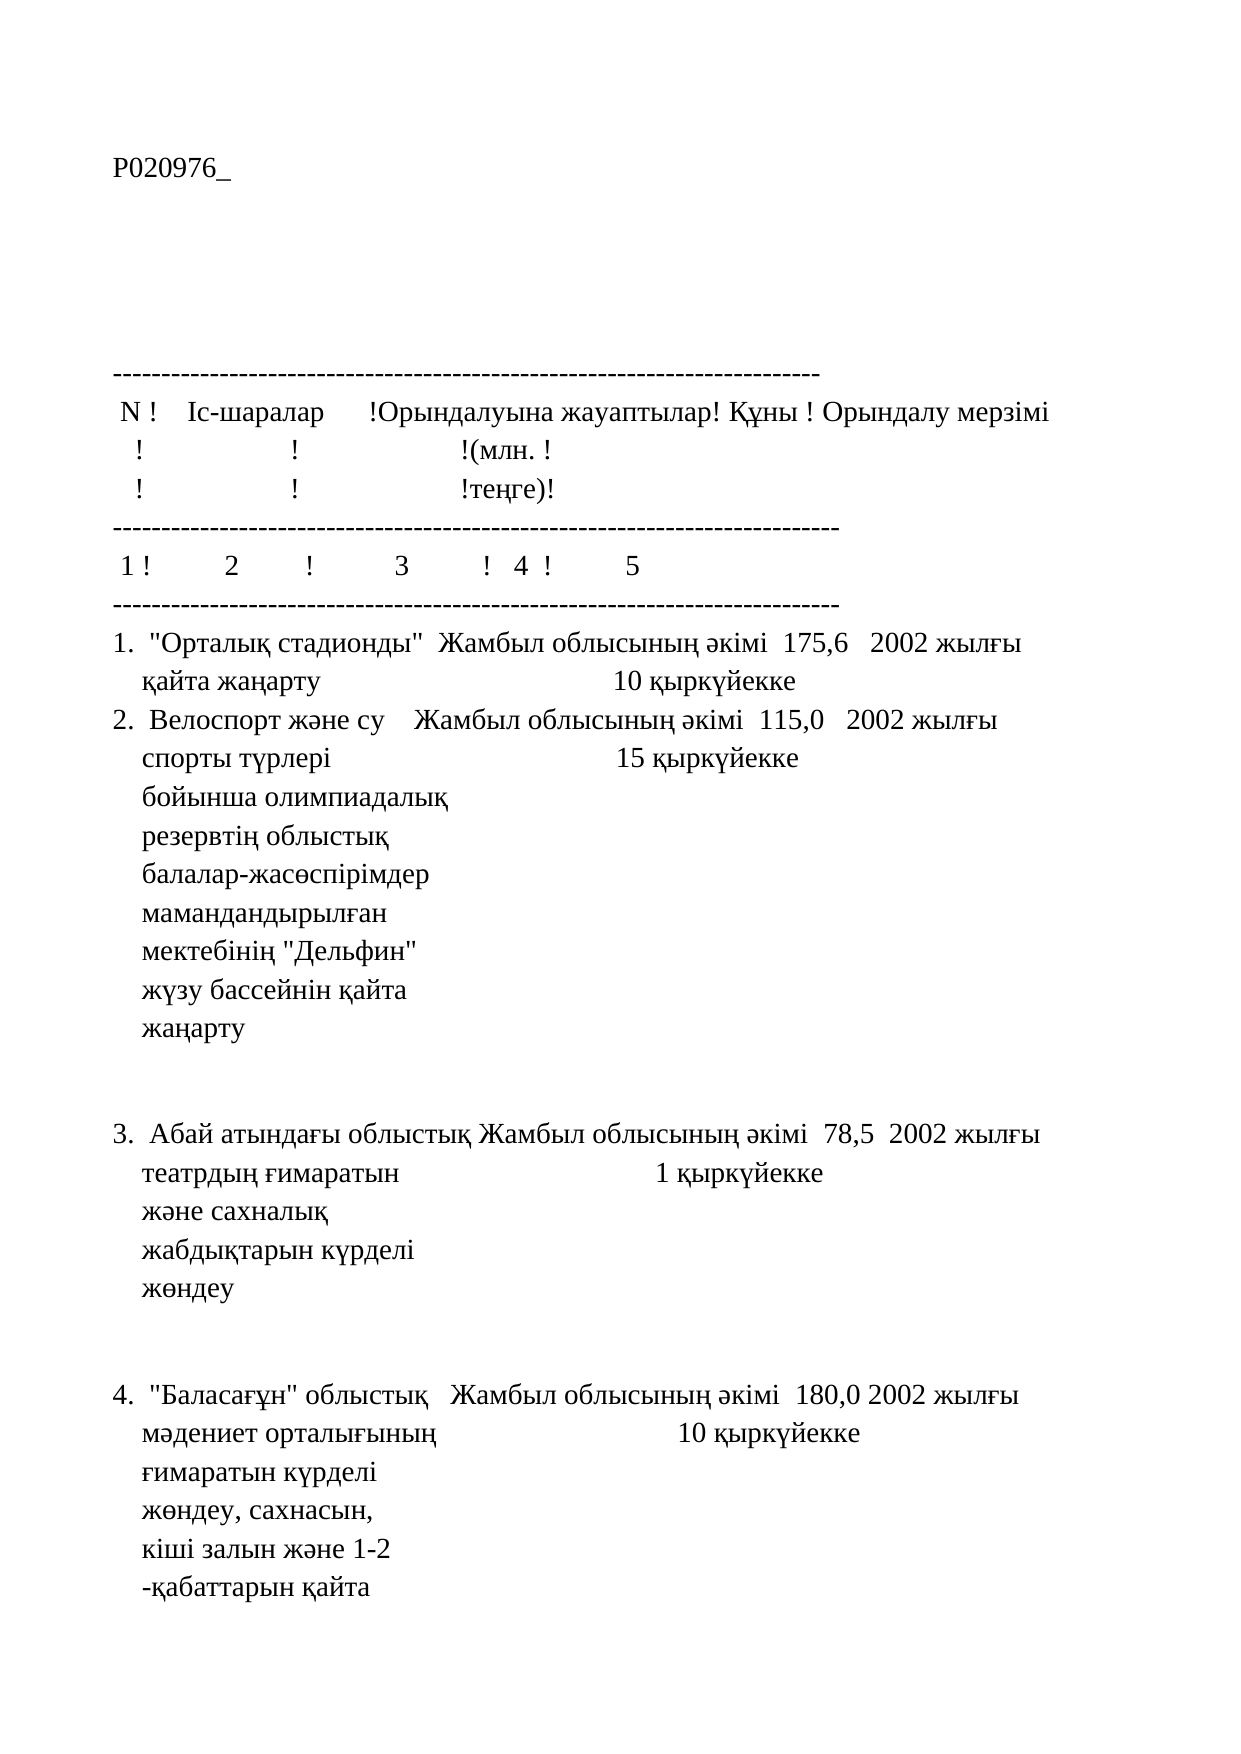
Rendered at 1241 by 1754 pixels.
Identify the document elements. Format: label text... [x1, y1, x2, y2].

text --------------------------------------------------------------------------- [112, 586, 1128, 620]
text мектебiнiң "Дельфин" [112, 933, 1128, 967]
text және сахналық [112, 1193, 1128, 1227]
text театрдың ғимаратын 1 қыркүйекке [112, 1155, 1128, 1188]
text N ! Іс-шаралар !Орындалуына жауаптылар! Құны ! Орындалу мерзімі [112, 394, 1128, 427]
text бойынша олимпиадалық [112, 779, 1128, 813]
text ғимаратын күрделi [112, 1454, 1128, 1487]
text P020976_ [112, 150, 1128, 183]
text кiшi залын және 1-2 [112, 1531, 1128, 1564]
text 2. Велоспорт және су Жамбыл облысының әкiмi 115,0 2002 жылғы [112, 702, 1128, 736]
text жаңарту [112, 1010, 1128, 1044]
text ! ! !теңге)! [112, 471, 1128, 504]
text ! ! !(млн. ! [112, 432, 1128, 466]
text мамандандырылған [112, 895, 1128, 928]
text жабдықтарын күрделi [112, 1232, 1128, 1266]
text балалар-жасөспiрiмдер [112, 856, 1128, 890]
text мәдениет орталығының 10 қыркүйекке [112, 1415, 1128, 1449]
text резервтiң облыстық [112, 818, 1128, 851]
text ------------------------------------------------------------------------- [112, 355, 1128, 389]
text спорты түрлерi 15 қыркүйекке [112, 741, 1128, 774]
text 3. Абай атындағы облыстық Жамбыл облысының әкiмi 78,5 2002 жылғы [112, 1116, 1128, 1150]
text 4. "Баласағұн" облыстық Жамбыл облысының әкiмi 180,0 2002 жылғы [112, 1377, 1128, 1410]
text 1. "Орталық стадионды" Жамбыл облысының әкімі 175,6 2002 жылғы [112, 625, 1128, 658]
text --------------------------------------------------------------------------- [112, 509, 1128, 543]
text жөндеу [112, 1271, 1128, 1304]
text жүзу бассейнiн қайта [112, 972, 1128, 1005]
text 1 ! 2 ! 3 ! 4 ! 5 [112, 548, 1128, 581]
text -қабаттарын қайта [112, 1569, 1128, 1603]
text қайта жаңарту 10 қыркүйекке [112, 663, 1128, 697]
text жөндеу, сахнасын, [112, 1492, 1128, 1526]
